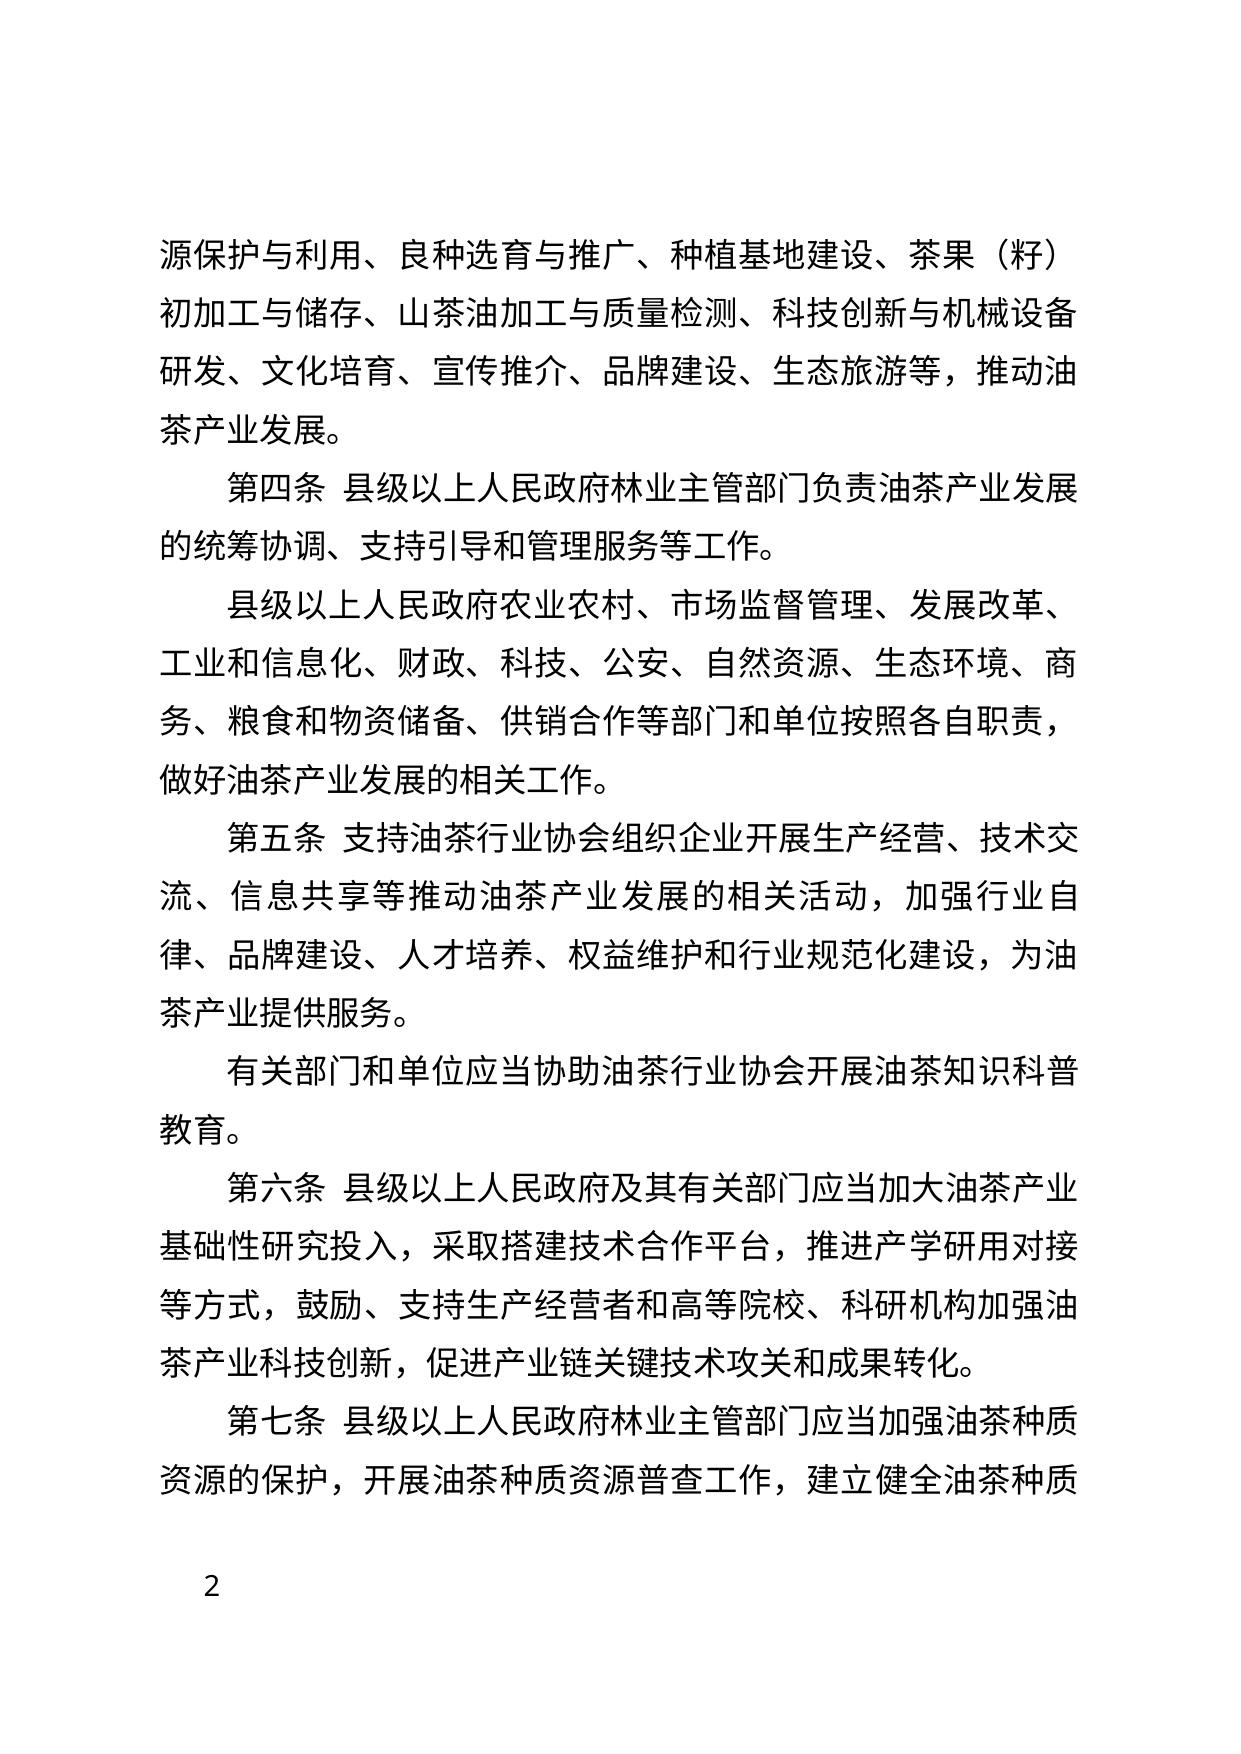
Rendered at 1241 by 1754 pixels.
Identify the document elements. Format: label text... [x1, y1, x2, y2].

text 第六条 县级以上人民政府及其有关部门应当加大油茶产业基础性研究投入，采取搭建技术合作平台，推进产学研用对接等方式，鼓励、支持生产经营者和高等院校、科研机构加强油茶产业科技创新，促进产业链关键技术攻关和成果转化。 [159, 1154, 1081, 1387]
text 有关部门和单位应当协助油茶行业协会开展油茶知识科普教育。 [159, 1037, 1081, 1154]
text 第五条 支持油茶行业协会组织企业开展生产经营、技术交流、信息共享等推动油茶产业发展的相关活动，加强行业自律、品牌建设、人才培养、权益维护和行业规范化建设，为油茶产业提供服务。 [159, 804, 1081, 1037]
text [159, 220, 1081, 454]
text 第四条 县级以上人民政府林业主管部门负责油茶产业发展的统筹协调、支持引导和管理服务等工作。 [159, 454, 1081, 570]
text 县级以上人民政府农业农村、市场监督管理、发展改革、工业和信息化、财政、科技、公安、自然资源、生态环境、商务、粮食和物资储备、供销合作等部门和单位按照各自职责，做好油茶产业发展的相关工作。 [159, 570, 1081, 804]
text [159, 1387, 1081, 1504]
